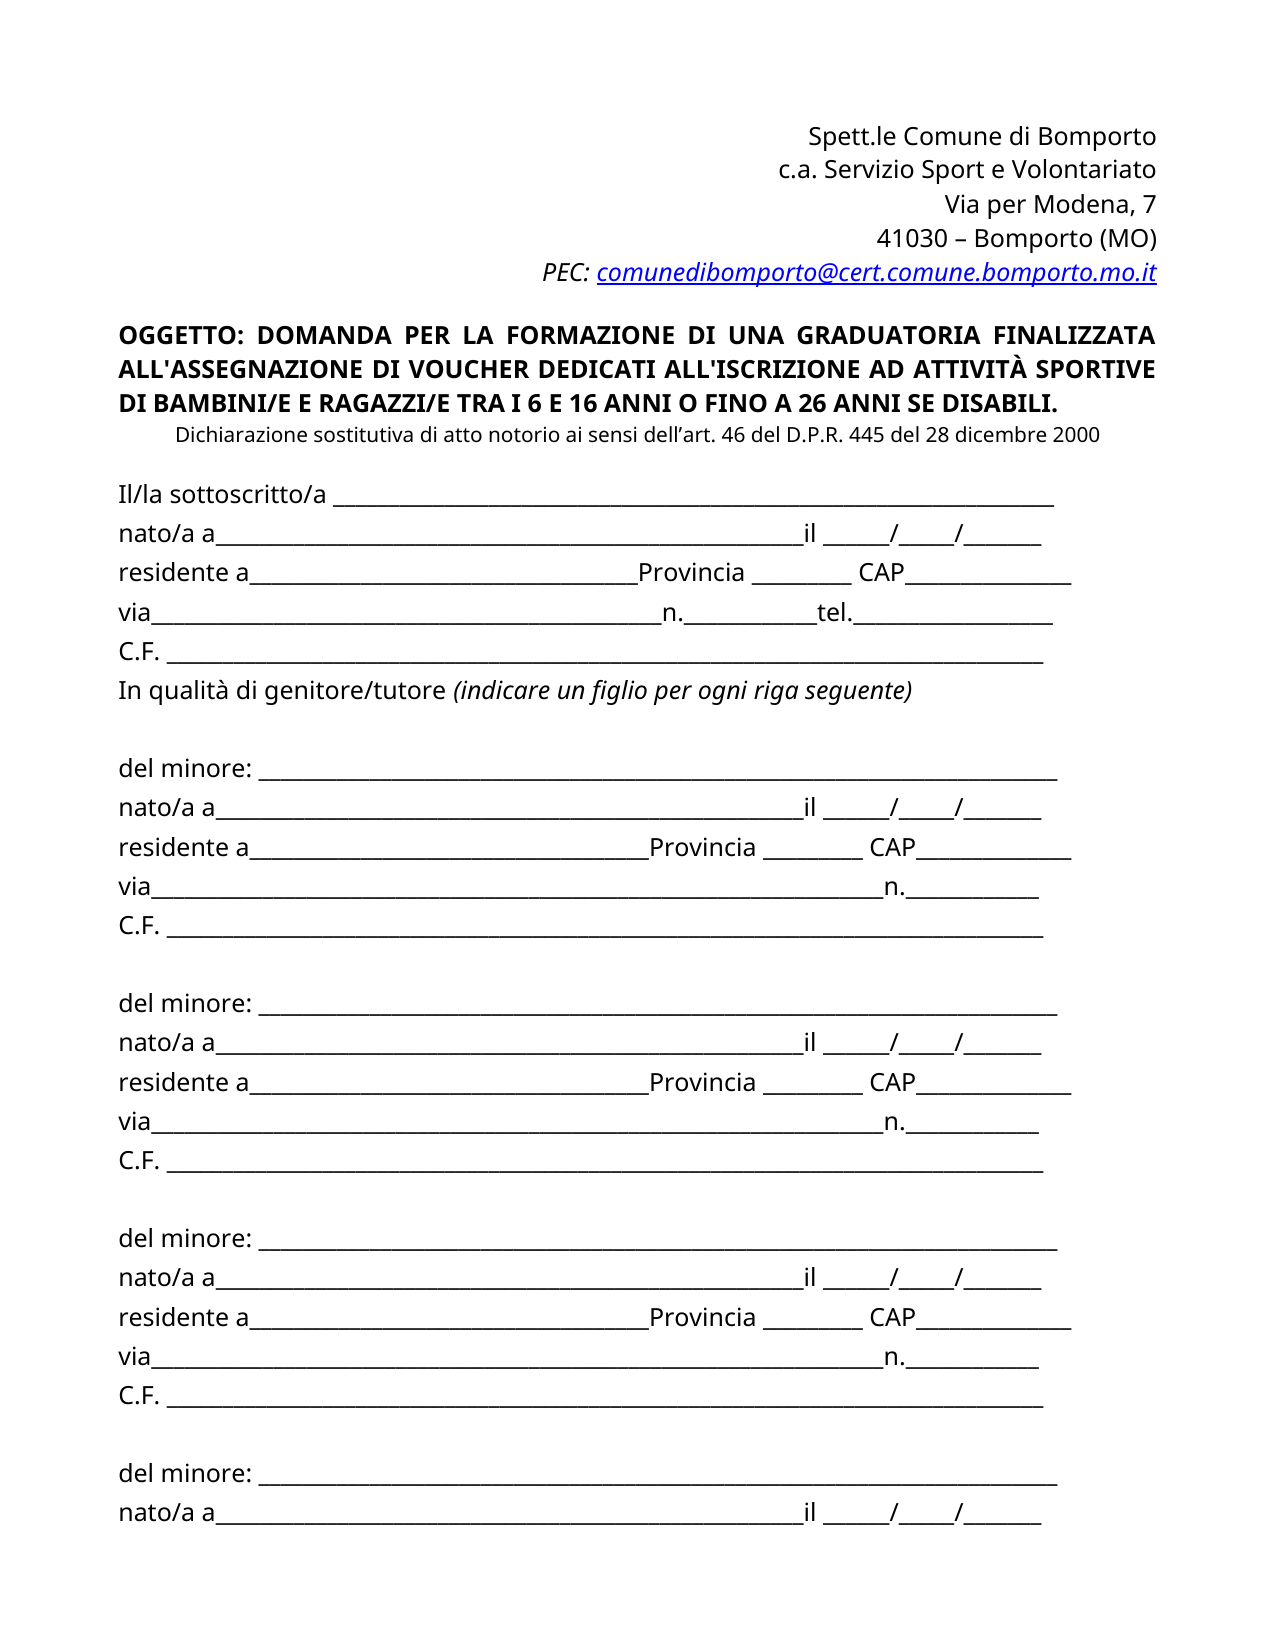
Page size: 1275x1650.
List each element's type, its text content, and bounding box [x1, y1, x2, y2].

text Spett.le Comune di Bomporto [118, 118, 1157, 152]
text PEC: comunedibomporto@cert.comune.bomporto.mo.it [118, 254, 1157, 288]
text Via per Modena, 7 [118, 186, 1157, 220]
text residente a____________________________________Provincia _________ CAP______________ [118, 1064, 1157, 1098]
text C.F. _______________________________________________________________________________ [118, 907, 1157, 942]
text del minore: ________________________________________________________________________ [118, 986, 1157, 1020]
text In qualità di genitore/tutore (indicare un figlio per ogni riga seguente) [118, 672, 1157, 707]
text nato/a a_____________________________________________________il ______/_____/_______ [118, 1260, 1157, 1294]
text via__________________________________________________________________n.____________ [118, 1103, 1157, 1137]
text nato/a a_____________________________________________________il ______/_____/_______ [118, 516, 1157, 550]
text 41030 – Bomporto (MO) [118, 220, 1157, 254]
text nato/a a_____________________________________________________il ______/_____/_______ [118, 1025, 1157, 1059]
text OGGETTO: DOMANDA PER LA FORMAZIONE DI UNA GRADUATORIA FINALIZZATA ALL'ASSEGNAZIONE DI VOUCHER DEDICATI ALL'ISCRIZIONE AD ATTIVITÀ SPORTIVE DI BAMBINI/E E RAGAZZI/E TRA I 6 E 16 ANNI O FINO A 26 ANNI SE DISABILI. [118, 318, 1157, 420]
text residente a___________________________________Provincia _________ CAP_______________ [118, 555, 1157, 589]
title Dichiarazione sostitutiva di atto notorio ai sensi dell’art. 46 del D.P.R. 445 del 28 dicembre 2000 [118, 420, 1157, 448]
text via______________________________________________n.____________tel.__________________ [118, 594, 1157, 628]
text residente a____________________________________Provincia _________ CAP______________ [118, 1299, 1157, 1333]
text del minore: ________________________________________________________________________ [118, 1221, 1157, 1255]
text nato/a a_____________________________________________________il ______/_____/_______ [118, 1495, 1157, 1529]
text Il/la sottoscritto/a _________________________________________________________________ [118, 477, 1157, 511]
text C.F. _______________________________________________________________________________ [118, 633, 1157, 667]
text del minore: ________________________________________________________________________ [118, 1456, 1157, 1490]
text c.a. Servizio Sport e Volontariato [118, 152, 1157, 186]
text C.F. _______________________________________________________________________________ [118, 1377, 1157, 1412]
text nato/a a_____________________________________________________il ______/_____/_______ [118, 790, 1157, 824]
text residente a____________________________________Provincia _________ CAP______________ [118, 829, 1157, 863]
text via__________________________________________________________________n.____________ [118, 868, 1157, 902]
text via__________________________________________________________________n.____________ [118, 1338, 1157, 1372]
text C.F. _______________________________________________________________________________ [118, 1142, 1157, 1177]
text del minore: ________________________________________________________________________ [118, 751, 1157, 785]
